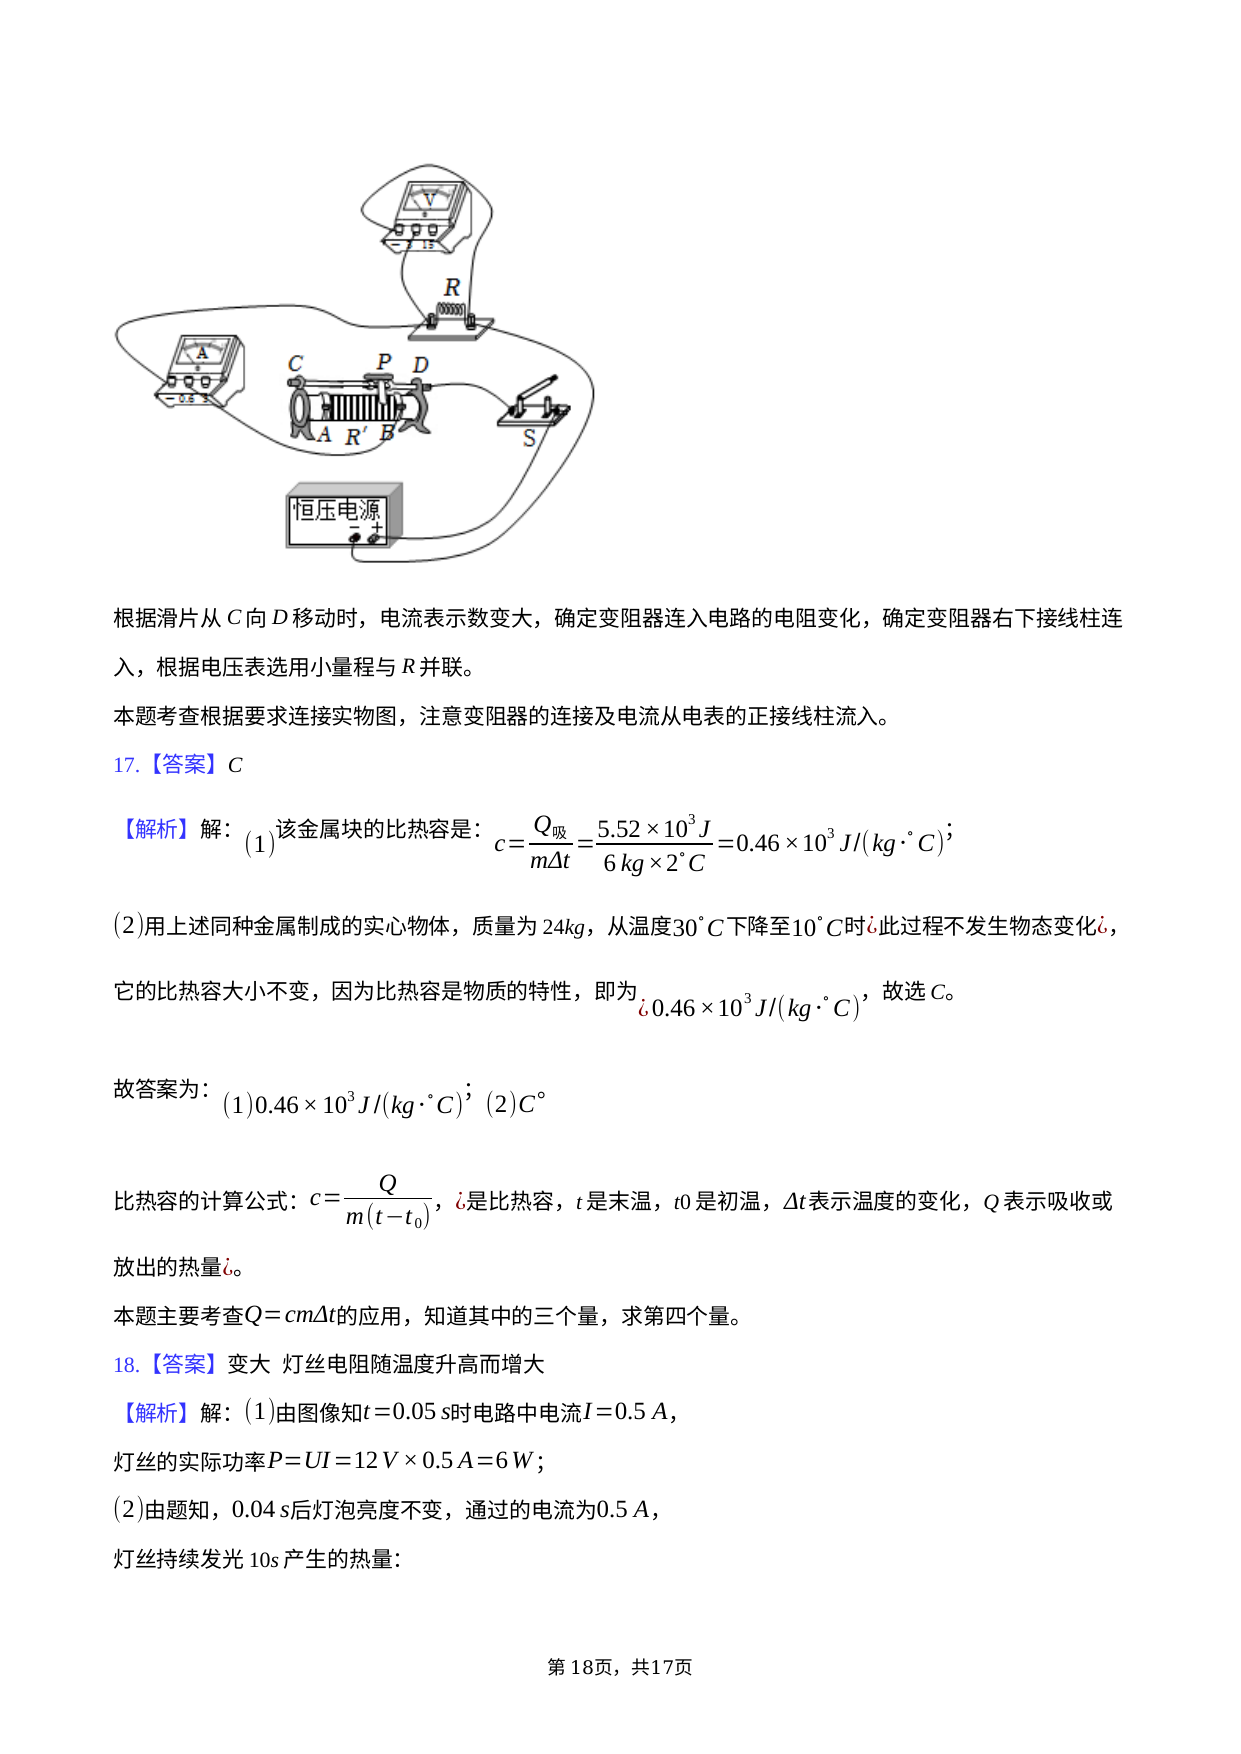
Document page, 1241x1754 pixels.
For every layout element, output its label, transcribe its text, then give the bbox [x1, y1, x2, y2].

text 【解析】解：该金属块的比热容是：； 用上述同种金属制成的实心物体，质量为24kg，从温度下降至时此过程不发生物态变化，它的比热容大小不变，因为比热容是物质的特性，即为，故选C。 故答案为：；。 比热容的计算公式：，是比热容，t是末温，t0是初温，表示温度的变化，Q表示吸收或放出的热量。 本题主要考查的应用，知道其中的三个量，求第四个量。 [113, 795, 1127, 1331]
text 18.【答案】变大 灯丝电阻随温度升高而增大 [113, 1347, 1127, 1379]
picture [112, 162, 596, 566]
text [113, 1395, 1127, 1574]
text 17.【答案】C [113, 747, 1127, 779]
